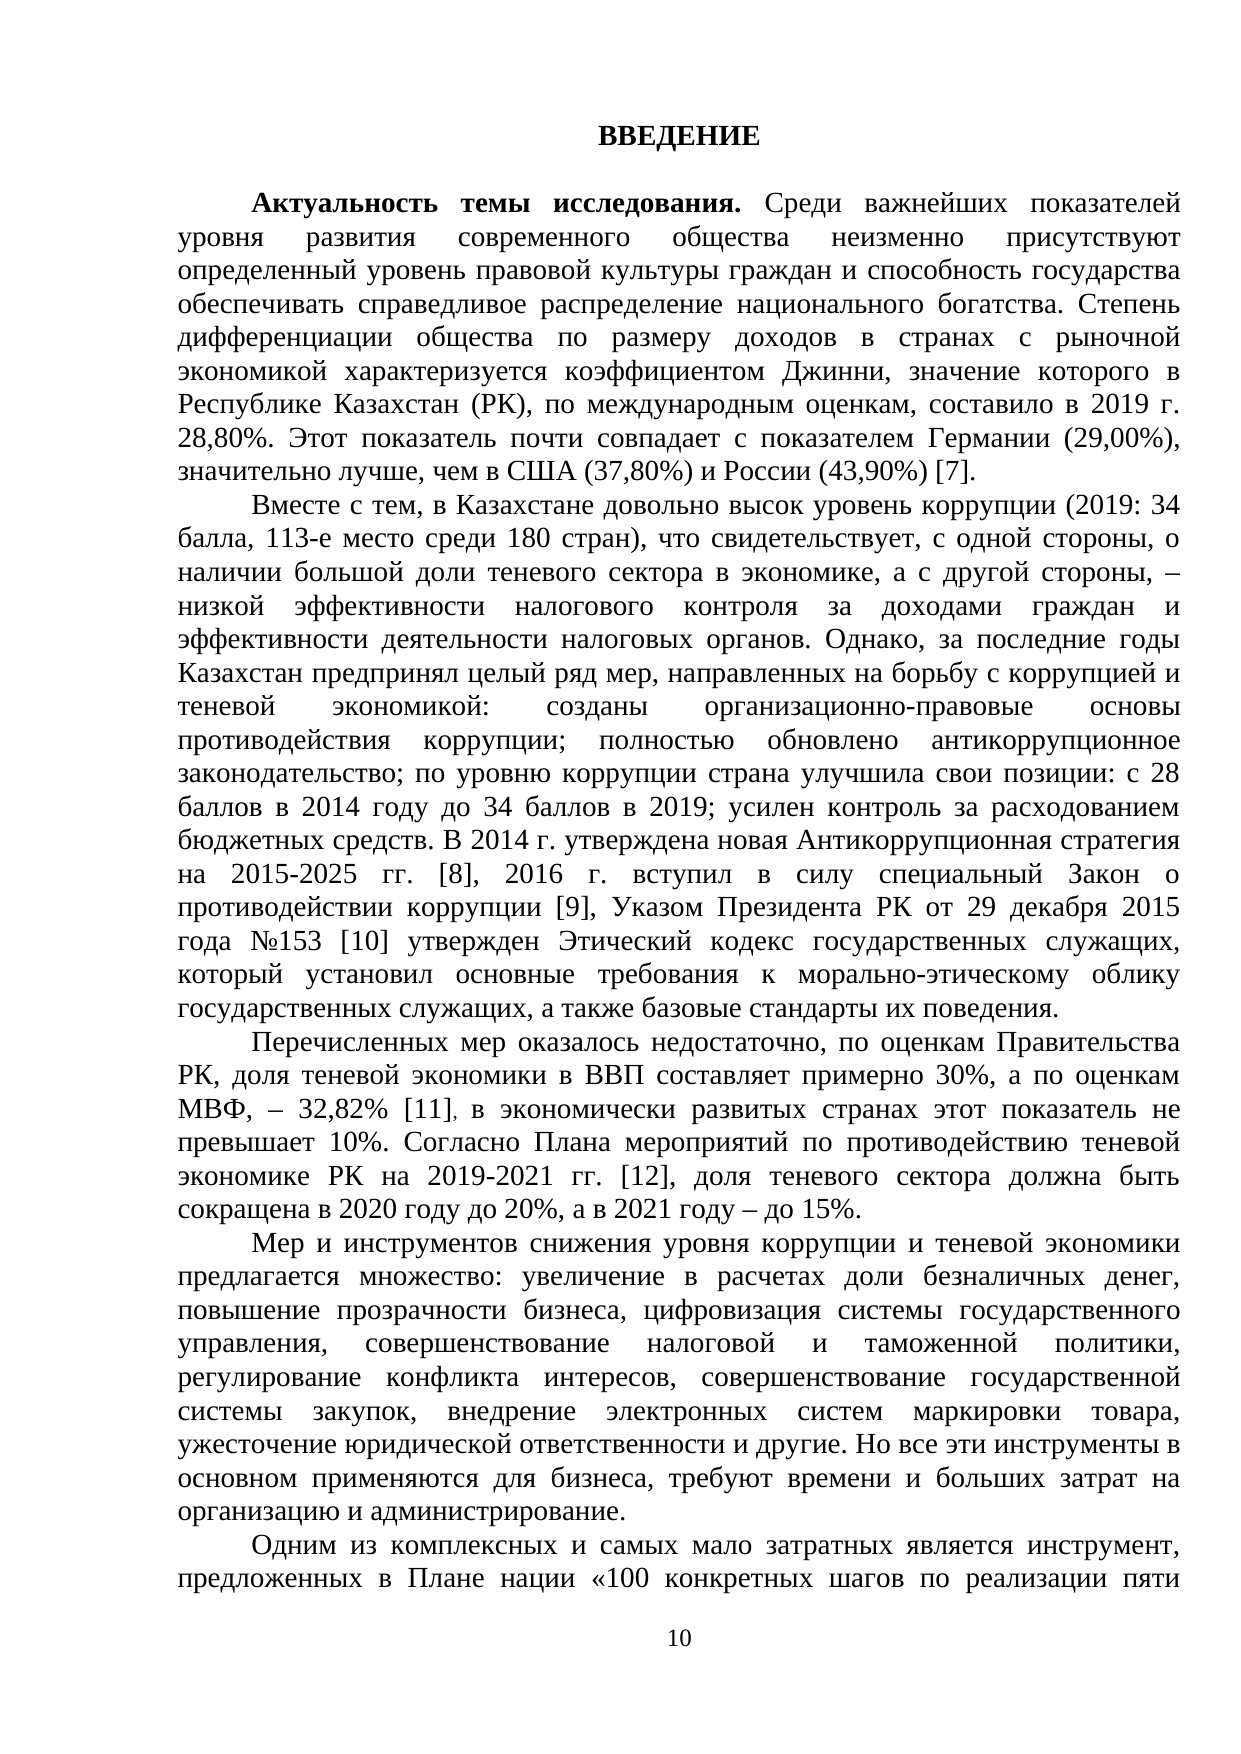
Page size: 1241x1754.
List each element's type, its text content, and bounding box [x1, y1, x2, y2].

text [177, 1527, 1181, 1594]
text Перечисленных мер оказалось недостаточно, по оценкам Правительства РК, доля теневой экономики в ВВП составляет примерно 30%, а по оценкам МВФ, – 32,82% [11], в экономически развитых странах этот показатель не превышает 10%. Согласно Плана мероприятий по противодействию теневой экономике РК на 2019-2021 гг. [12], доля теневого сектора должна быть сокращена в 2020 году до 20%, а в 2021 году – до 15%. [177, 1024, 1181, 1225]
text ВВЕДЕНИЕ [177, 118, 1181, 152]
text Мер и инструментов снижения уровня коррупции и теневой экономики предлагается множество: увеличение в расчетах доли безналичных денег, повышение прозрачности бизнеса, цифровизация системы государственного управления, совершенствование налоговой и таможенной политики, регулирование конфликта интересов, совершенствование государственной системы закупок, внедрение электронных систем маркировки товара, ужесточение юридической ответственности и другие. Но все эти инструменты в основном применяются для бизнеса, требуют времени и больших затрат на организацию и администрирование. [177, 1225, 1181, 1527]
text Вместе с тем, в Казахстане довольно высок уровень коррупции (2019: 34 балла, 113-е место среди 180 стран), что свидетельствует, с одной стороны, о наличии большой доли теневого сектора в экономике, а с другой стороны, – низкой эффективности налогового контроля за доходами граждан и эффективности деятельности налоговых органов. Однако, за последние годы Казахстан предпринял целый ряд мер, направленных на борьбу с коррупцией и теневой экономикой: созданы организационно-правовые основы противодействия коррупции; полностью обновлено антикоррупционное законодательство; по уровню коррупции страна улучшила свои позиции: с 28 баллов в 2014 году до 34 баллов в 2019; усилен контроль за расходованием бюджетных средств. В 2014 г. утверждена новая Антикоррупционная стратегия на 2015-2025 гг. [8], 2016 г. вступил в силу специальный Закон о противодействии коррупции [9], Указом Президента РК от 29 декабря 2015 года №153 [10] утвержден Этический кодекс государственных служащих, который установил основные требования к морально-этическому облику государственных служащих, а также базовые стандарты их поведения. [177, 487, 1181, 1024]
text Актуальность темы исследования. Среди важнейших показателей уровня развития современного общества неизменно присутствуют определенный уровень правовой культуры граждан и способность государства обеспечивать справедливое распределение национального богатства. Степень дифференциации общества по размеру доходов в странах с рыночной экономикой характеризуется коэффициентом Джинни, значение которого в Республике Казахстан (РК), по международным оценкам, составило в 2019 г. 28,80%. Этот показатель почти совпадает с показателем Германии (29,00%), значительно лучше, чем в США (37,80%) и России (43,90%) [7]. [177, 185, 1181, 487]
